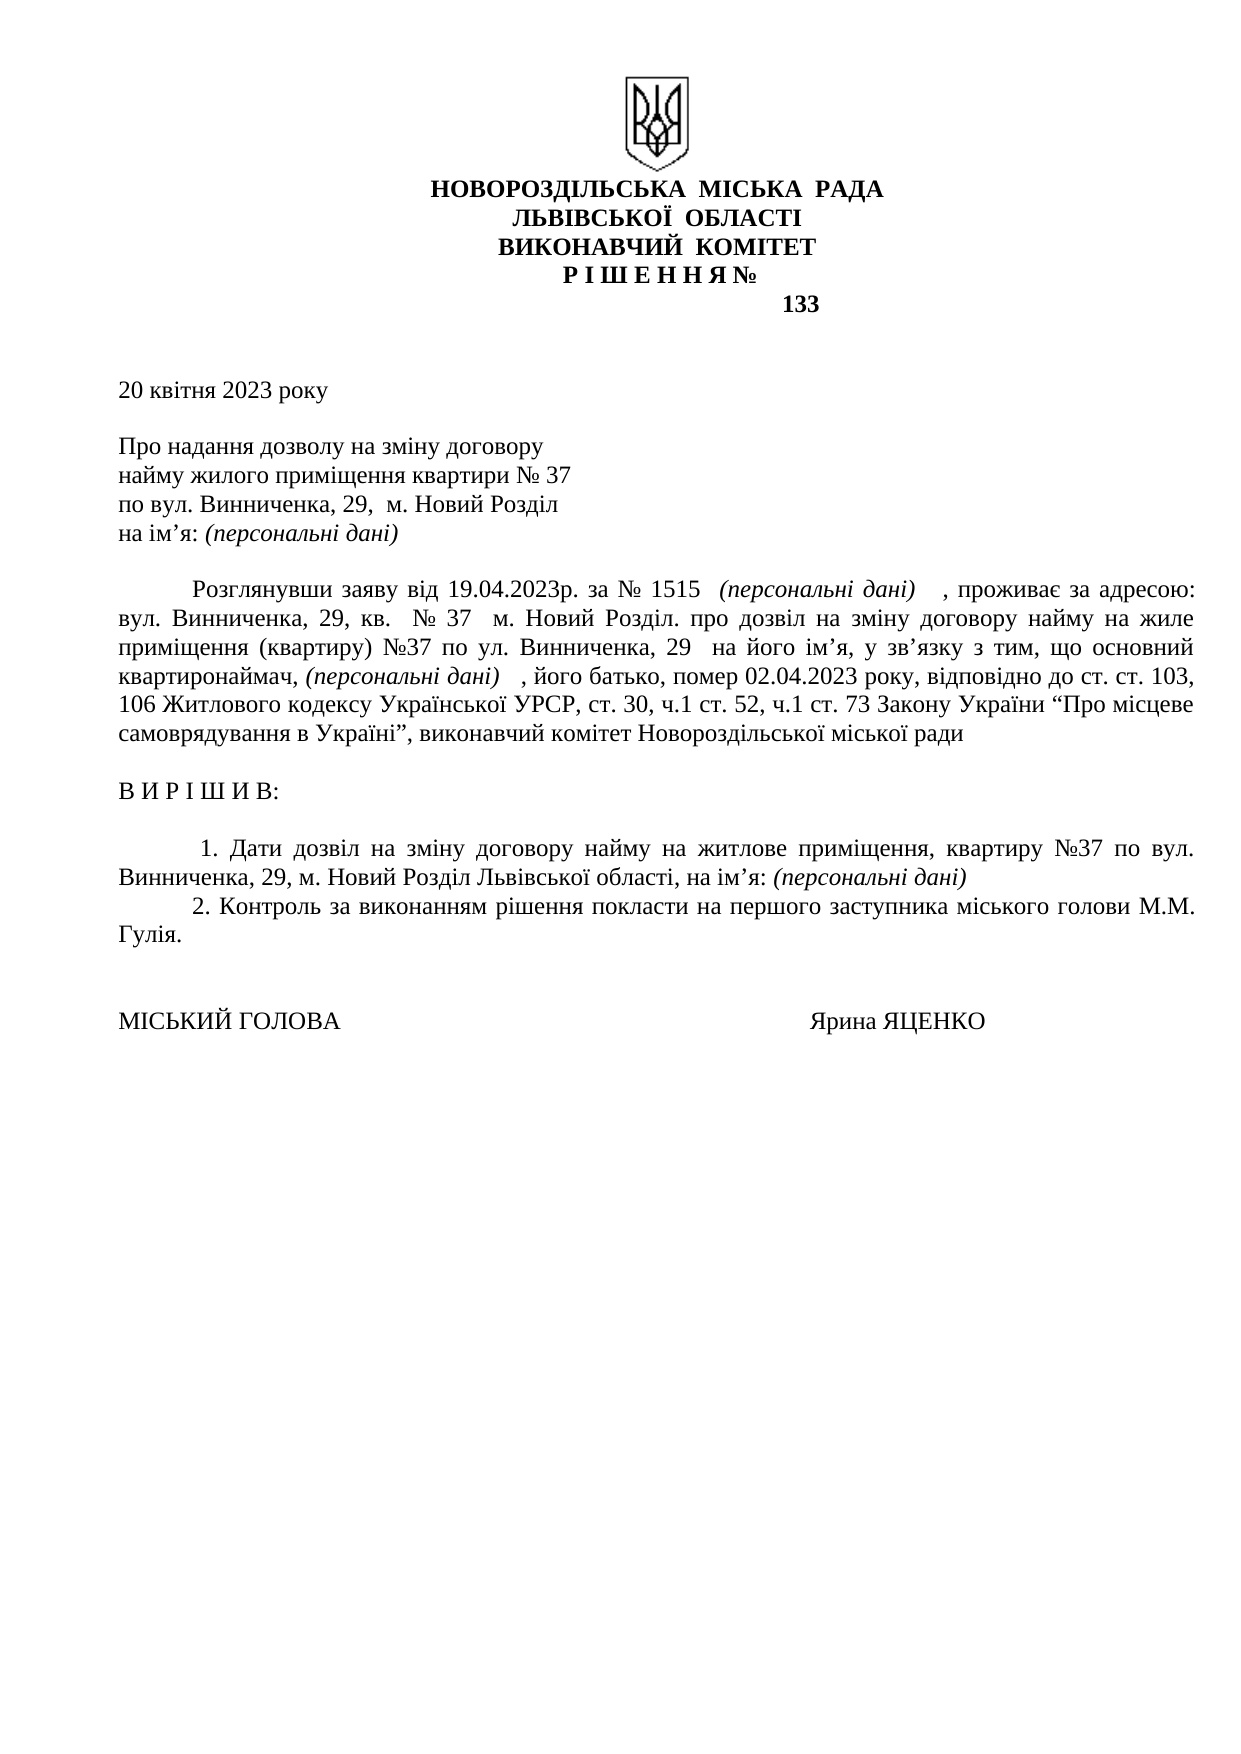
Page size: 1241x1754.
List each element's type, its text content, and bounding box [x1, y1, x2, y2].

text 2. Контроль за виконанням рішення покласти на першого заступника міського голови М.М. Гулія. [118, 891, 1197, 948]
text по вул. Винниченка, 29, м. Новий Розділ [118, 489, 1196, 518]
text ЛЬВІВСЬКОЇ ОБЛАСТІ [118, 203, 1196, 232]
text В И Р І Ш И В: [118, 776, 1196, 804]
text ВИКОНАВЧИЙ КОМІТЕТ [118, 232, 1196, 260]
text 1. Дати дозвіл на зміну договору найму на житлове приміщення, квартиру №37 по вул. Винниченка, 29, м. Новий Розділ Львівської області, на ім’я: (персональні дані) [118, 833, 1197, 891]
text 133 [118, 289, 1196, 318]
text Про надання дозволу на зміну договору [118, 431, 1196, 460]
text 20 квітня 2023 року [118, 375, 1196, 403]
text НОВОРОЗДІЛЬСЬКА МІСЬКА РАДА [118, 174, 1196, 203]
text найму жилого приміщення квартири № 37 [118, 460, 1196, 489]
picture [563, 75, 752, 175]
text Р І Ш Е Н Н Я № [118, 260, 1196, 289]
text МІСЬКИЙ ГОЛОВА Ярина ЯЦЕНКО [118, 1006, 1196, 1034]
text Розглянувши заяву від 19.04.2023р. за № 1515 (персональні дані) , проживає за адресою: вул. Винниченка, 29, кв. № 37 м. Новий Розділ. про дозвіл на зміну договору найму на жиле приміщення (квартиру) №37 по ул. Винниченка, 29 на його ім’я, у зв’язку з тим, що основний квартиронаймач, (персональні дані) , його батько, помер 02.04.2023 року, відповідно до ст. ст. 103, 106 Житлового кодексу Української УРСР, ст. 30, ч.1 ст. 52, ч.1 ст. 73 Закону України “Про місцеве самоврядування в Україні”, виконавчий комітет Новороздільської міської ради [118, 574, 1196, 747]
text на ім’я: (персональні дані) [118, 518, 1197, 546]
